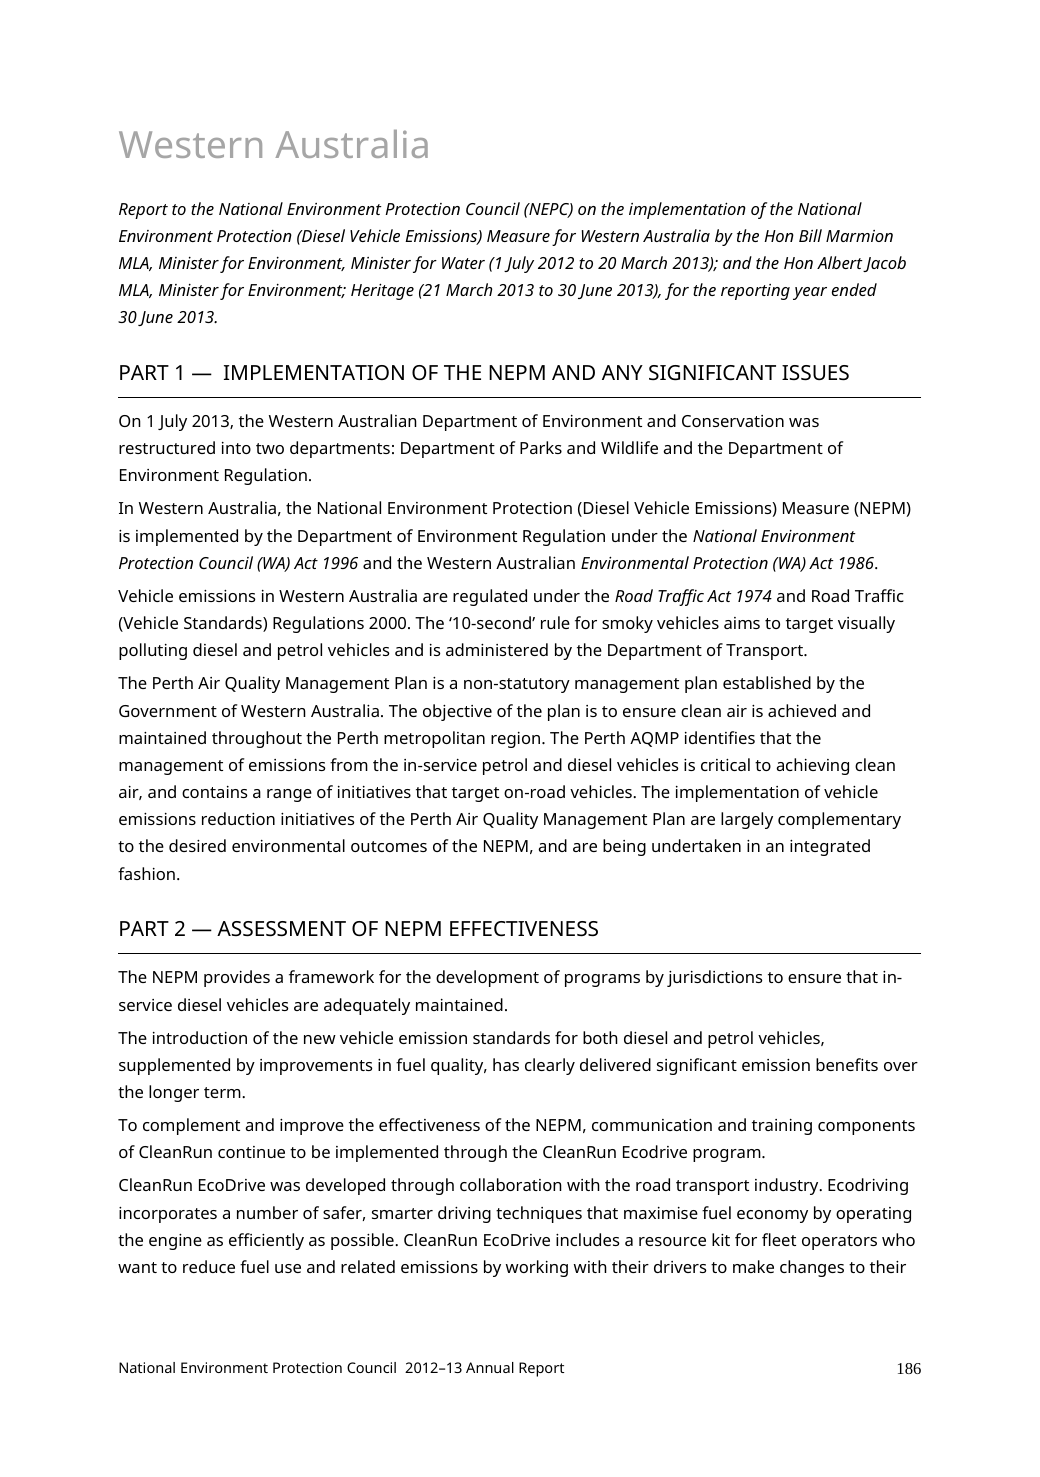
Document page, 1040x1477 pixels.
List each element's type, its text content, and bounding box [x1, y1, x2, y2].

text Vehicle emissions in Western Australia are regulated under the Road Traffic Act 1974 and Road Traffic (Vehicle Standards) Regulations 2000. The ‘10-second’ rule for smoky vehicles aims to target visually polluting diesel and petrol vehicles and is administered by the Department of Transport. [118, 584, 921, 662]
subtitle PART 1 — Implementation of the NEPM and any significant issues [118, 358, 921, 397]
text In Western Australia, the National Environment Protection (Diesel Vehicle Emissions) Measure (NEPM) is implemented by the Department of Environment Regulation under the National Environment Protection Council (WA) Act 1996 and the Western Australian Environmental Protection (WA) Act 1986. [118, 497, 921, 574]
text The NEPM provides a framework for the development of programs by jurisdictions to ensure that in-service diesel vehicles are adequately maintained. [118, 966, 921, 1016]
subtitle PART 2 — Assessment of NEPM effectiveness [118, 914, 921, 953]
text To complement and improve the effectiveness of the NEPM, communication and training components of CleanRun continue to be implemented through the CleanRun Ecodrive program. [118, 1114, 921, 1164]
text The Perth Air Quality Management Plan is a non-statutory management plan established by the Government of Western Australia. The objective of the plan is to ensure clean air is achieved and maintained throughout the Perth metropolitan region. The Perth AQMP identifies that the management of emissions from the in-service petrol and diesel vehicles is critical to achieving clean air, and contains a range of initiatives that target on-road vehicles. The implementation of vehicle emissions reduction initiatives of the Perth Air Quality Management Plan are largely complementary to the desired environmental outcomes of the NEPM, and are being undertaken in an integrated fashion. [118, 672, 921, 885]
subtitle Western Australia [118, 118, 921, 169]
text The introduction of the new vehicle emission standards for both diesel and petrol vehicles, supplemented by improvements in fuel quality, has clearly delivered significant emission benefits over the longer term. [118, 1026, 921, 1103]
text Report to the National Environment Protection Council (NEPC) on the implementation of the National Environment Protection (Diesel Vehicle Emissions) Measure for Western Australia by the Hon Bill Marmion MLA, Minister for Environment, Minister for Water (1 July 2012 to 20 March 2013); and the Hon Albert Jacob MLA, Minister for Environment; Heritage (21 March 2013 to 30 June 2013), for the reporting year ended 30 June 2013. [118, 197, 921, 328]
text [118, 1174, 921, 1278]
text On 1 July 2013, the Western Australian Department of Environment and Conservation was restructured into two departments: Department of Parks and Wildlife and the Department of Environment Regulation. [118, 409, 921, 487]
